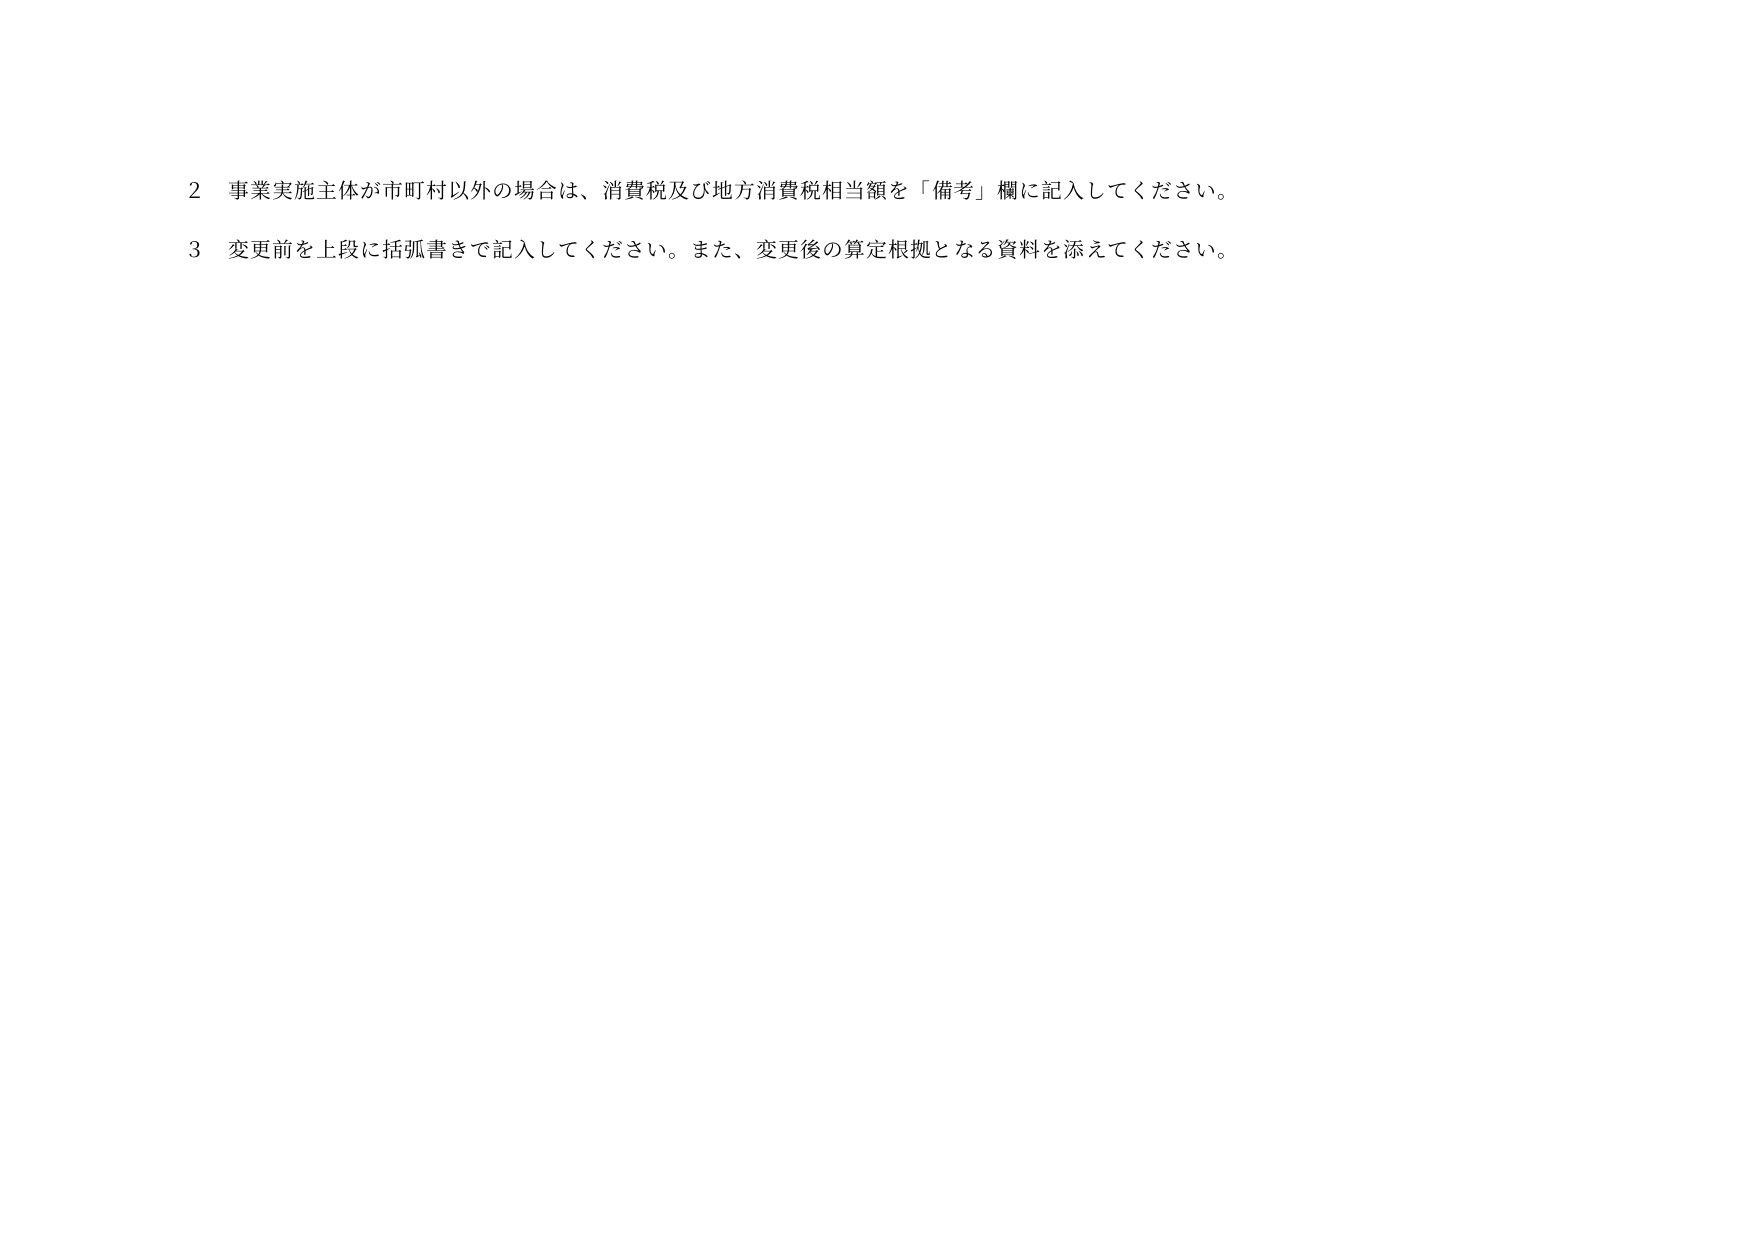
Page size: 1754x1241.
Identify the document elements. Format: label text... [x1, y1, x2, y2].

text ２ 事業実施主体が市町村以外の場合は、消費税及び地方消費税相当額を「備考」欄に記入してください。 [97, 160, 1657, 219]
text ３ 変更前を上段に括弧書きで記入してください。また、変更後の算定根拠となる資料を添えてください。 [97, 219, 1657, 279]
